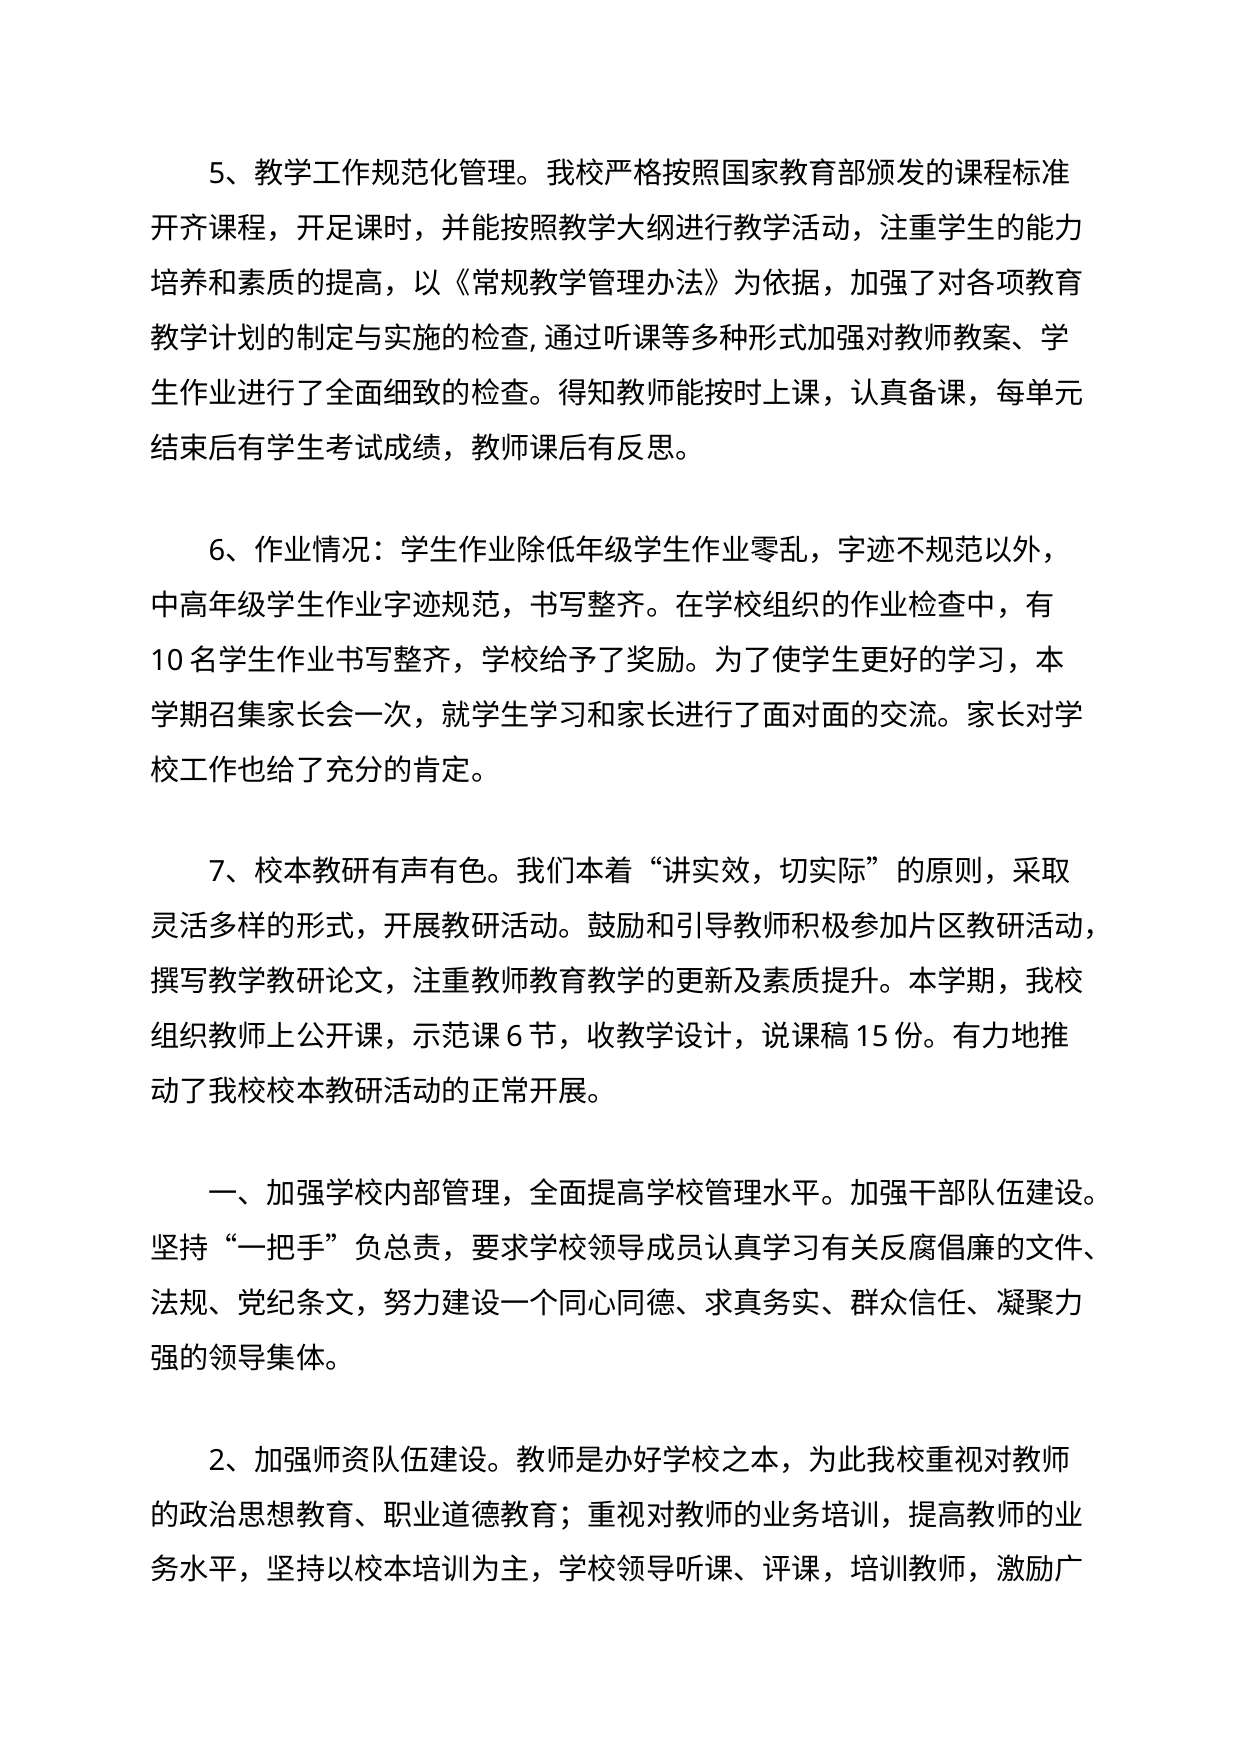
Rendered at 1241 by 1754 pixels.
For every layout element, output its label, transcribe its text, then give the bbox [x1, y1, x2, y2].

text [150, 1436, 1090, 1588]
text 一、加强学校内部管理，全面提高学校管理水平。加强干部队伍建设。坚持“一把手”负总责，要求学校领导成员认真学习有关反腐倡廉的文件、法规、党纪条文，努力建设一个同心同德、求真务实、群众信任、凝聚力强的领导集体。 [150, 1169, 1090, 1377]
text 5、教学工作规范化管理。我校严格按照国家教育部颁发的课程标准开齐课程，开足课时，并能按照教学大纲进行教学活动，注重学生的能力培养和素质的提高，以《常规教学管理办法》为依据，加强了对各项教育教学计划的制定与实施的检查, 通过听课等多种形式加强对教师教案、学生作业进行了全面细致的检查。得知教师能按时上课，认真备课，每单元结束后有学生考试成绩，教师课后有反思。 [150, 150, 1090, 467]
text 6、作业情况：学生作业除低年级学生作业零乱，字迹不规范以外，中高年级学生作业字迹规范，书写整齐。在学校组织的作业检查中，有10名学生作业书写整齐，学校给予了奖励。为了使学生更好的学习，本学期召集家长会一次，就学生学习和家长进行了面对面的交流。家长对学校工作也给了充分的肯定。 [150, 526, 1090, 788]
text 7、校本教研有声有色。我们本着“讲实效，切实际”的原则，采取灵活多样的形式，开展教研活动。鼓励和引导教师积极参加片区教研活动，撰写教学教研论文，注重教师教育教学的更新及素质提升。本学期，我校组织教师上公开课，示范课6节，收教学设计，说课稿15份。有力地推动了我校校本教研活动的正常开展。 [150, 848, 1090, 1110]
